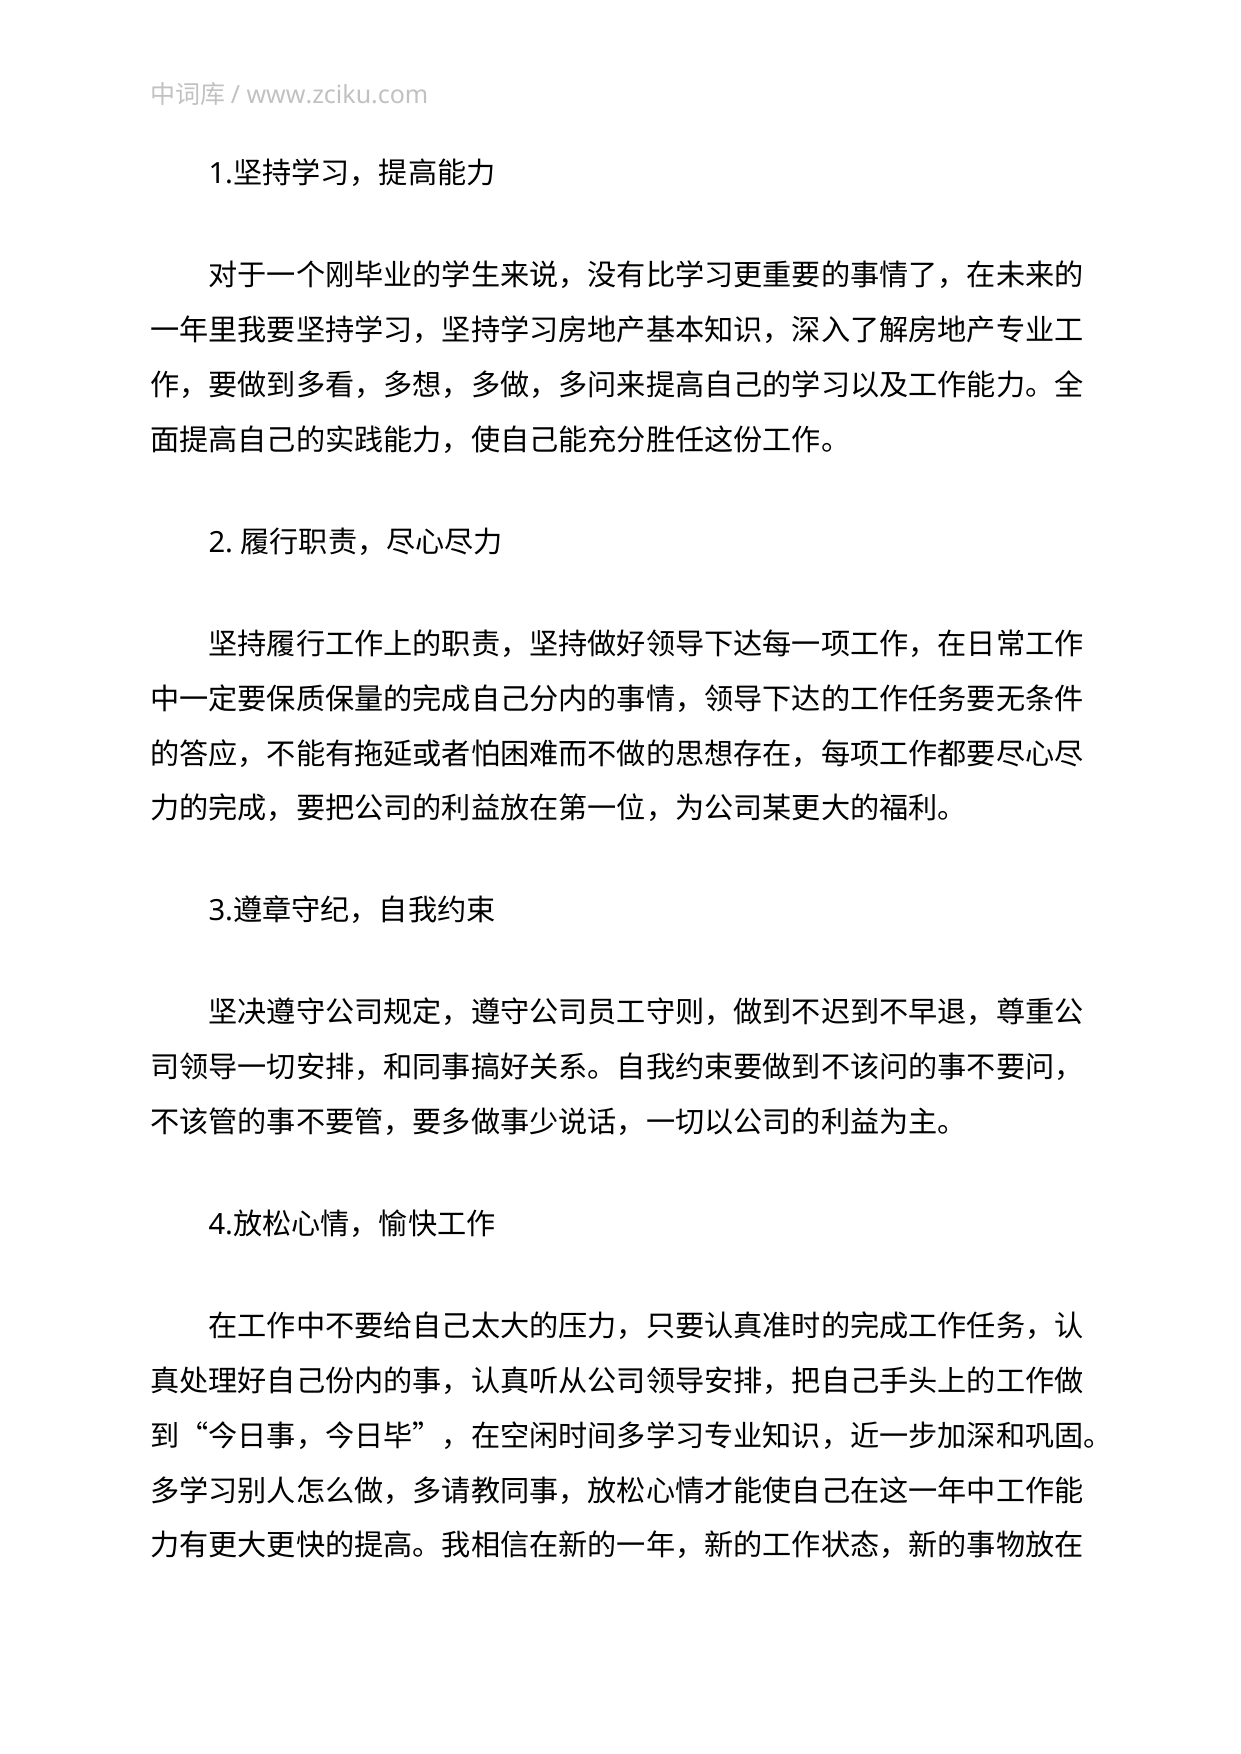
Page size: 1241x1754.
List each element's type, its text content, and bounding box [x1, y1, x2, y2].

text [150, 1302, 1090, 1564]
text 3.遵章守纪，自我约束 [150, 887, 1090, 929]
text 坚持履行工作上的职责，坚持做好领导下达每一项工作，在日常工作中一定要保质保量的完成自己分内的事情，领导下达的工作任务要无条件的答应，不能有拖延或者怕困难而不做的思想存在，每项工作都要尽心尽力的完成，要把公司的利益放在第一位，为公司某更大的福利。 [150, 620, 1090, 827]
text 对于一个刚毕业的学生来说，没有比学习更重要的事情了，在未来的一年里我要坚持学习，坚持学习房地产基本知识，深入了解房地产专业工作，要做到多看，多想，多做，多问来提高自己的学习以及工作能力。全面提高自己的实践能力，使自己能充分胜任这份工作。 [150, 252, 1090, 459]
text 2. 履行职责，尽心尽力 [150, 518, 1090, 561]
text 4.放松心情，愉快工作 [150, 1200, 1090, 1243]
text 坚决遵守公司规定，遵守公司员工守则，做到不迟到不早退，尊重公司领导一切安排，和同事搞好关系。自我约束要做到不该问的事不要问，不该管的事不要管，要多做事少说话，一切以公司的利益为主。 [150, 989, 1090, 1141]
text 1.坚持学习，提高能力 [150, 150, 1090, 192]
